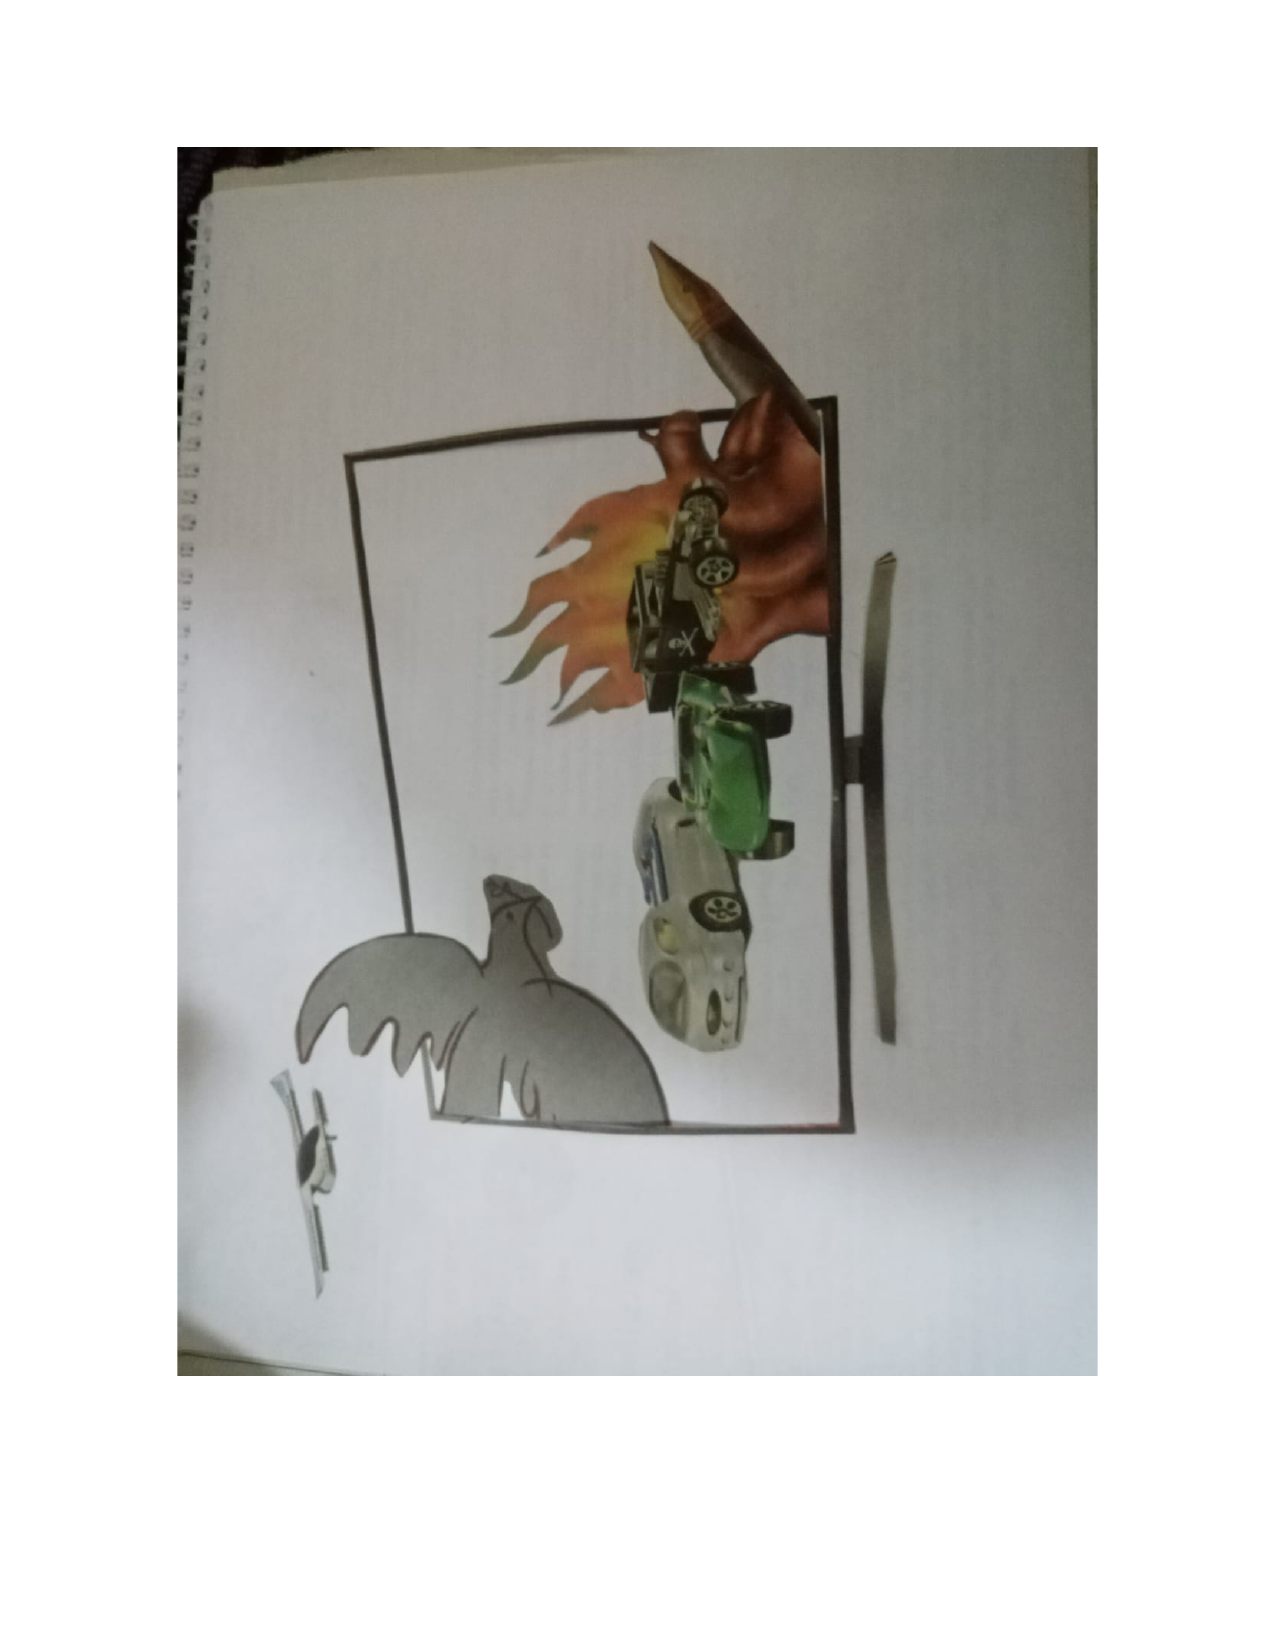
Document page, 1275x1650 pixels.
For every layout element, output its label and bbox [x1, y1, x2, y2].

picture [177, 147, 1098, 1376]
